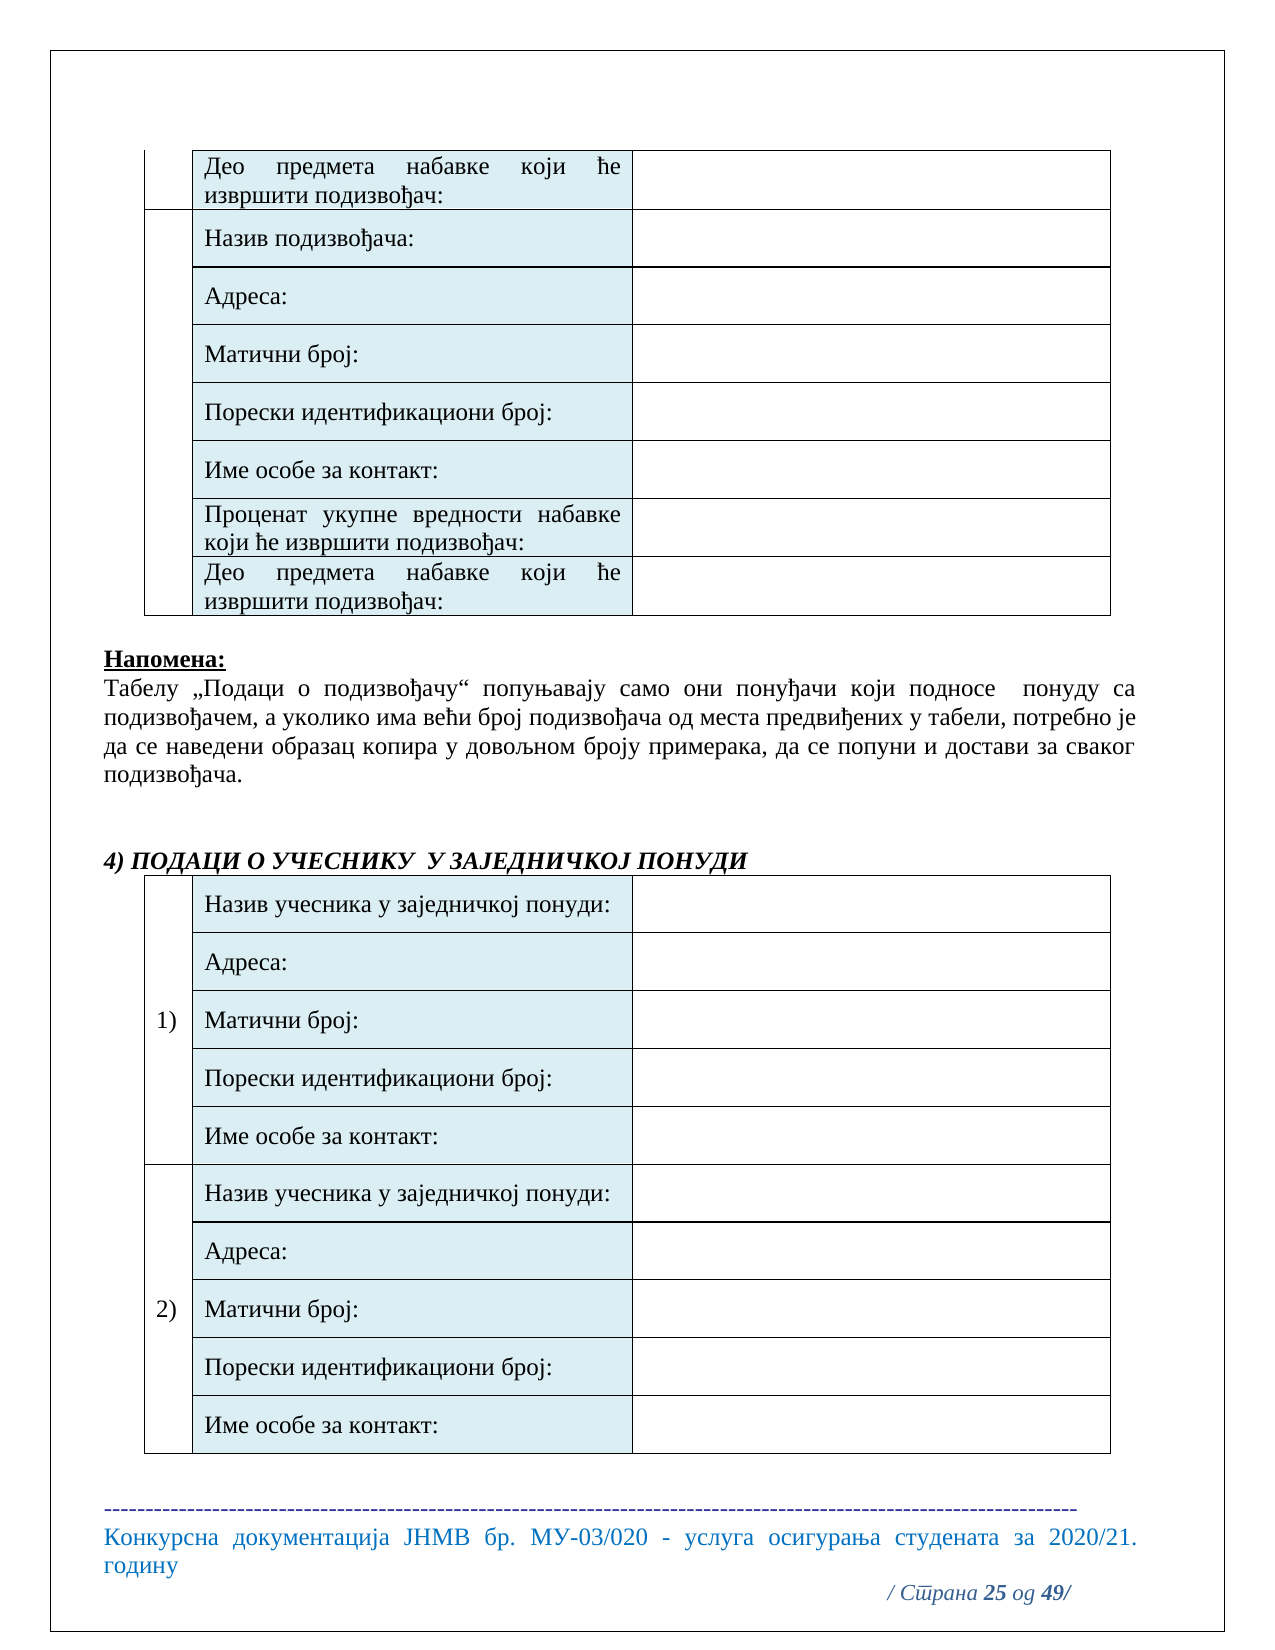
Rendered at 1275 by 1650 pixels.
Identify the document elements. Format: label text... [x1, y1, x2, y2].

table_cell [633, 1107, 1110, 1163]
table_cell [633, 268, 1110, 324]
table_cell [633, 1049, 1110, 1106]
table_cell Матични број: [193, 991, 632, 1048]
table_cell Део предмета набавке који ће извршити подизвођач: [193, 151, 632, 208]
table_cell Име особе за контакт: [193, 1107, 632, 1163]
table_cell [633, 933, 1110, 990]
table_cell Адреса: [193, 933, 632, 990]
text Табелу „Подаци о подизвођачу“ попуњавају само они понуђачи који подносе понуду са подизвођачем, а уколико има већи број подизвођача од места предвиђених у табели, потребно је да се наведени образац копира у довољном броју примерака, да се попуни и достави за сваког подизвођача. [103, 673, 1137, 788]
table_cell Порески идентификациони број: [193, 1049, 632, 1106]
table_cell [633, 383, 1110, 440]
table_cell [633, 1223, 1110, 1279]
text Напомена: [103, 644, 1137, 673]
table_cell [633, 441, 1110, 498]
table_header 1) [145, 876, 192, 1163]
table_cell [633, 499, 1110, 556]
table_cell Назив учесника у заједничкој понуди: [193, 1165, 632, 1221]
table_cell 2) [145, 1165, 192, 1453]
table_cell Име особе за контакт: [193, 1396, 632, 1453]
table_cell [633, 1280, 1110, 1337]
table_cell Матични број: [193, 325, 632, 382]
table_cell Адреса: [193, 268, 632, 324]
table_cell Део предмета набавке који ће извршити подизвођач: [193, 557, 632, 615]
table_cell [633, 1396, 1110, 1453]
table_cell [633, 1165, 1110, 1221]
table_cell [633, 210, 1110, 266]
table_cell [633, 325, 1110, 382]
table_cell Порески идентификациони број: [193, 1338, 632, 1395]
table_cell Матични број: [193, 1280, 632, 1337]
table_cell Адреса: [193, 1223, 632, 1279]
table_header [633, 876, 1110, 932]
text 4) ПОДАЦИ О УЧЕСНИКУ У ЗАЈЕДНИЧКОЈ ПОНУДИ [103, 846, 1137, 874]
table_cell [633, 991, 1110, 1048]
table_cell Име особе за контакт: [193, 441, 632, 498]
table_cell [633, 557, 1110, 615]
table_cell Проценат укупне вредности набавке који ће извршити подизвођач: [193, 499, 632, 556]
table_cell Порески идентификациони број: [193, 383, 632, 440]
table_cell [145, 210, 192, 615]
table_header Назив учесника у заједничкој понуди: [193, 876, 632, 932]
table_cell [633, 151, 1110, 208]
table_cell [633, 1338, 1110, 1395]
table_cell Назив подизвођача: [193, 210, 632, 266]
